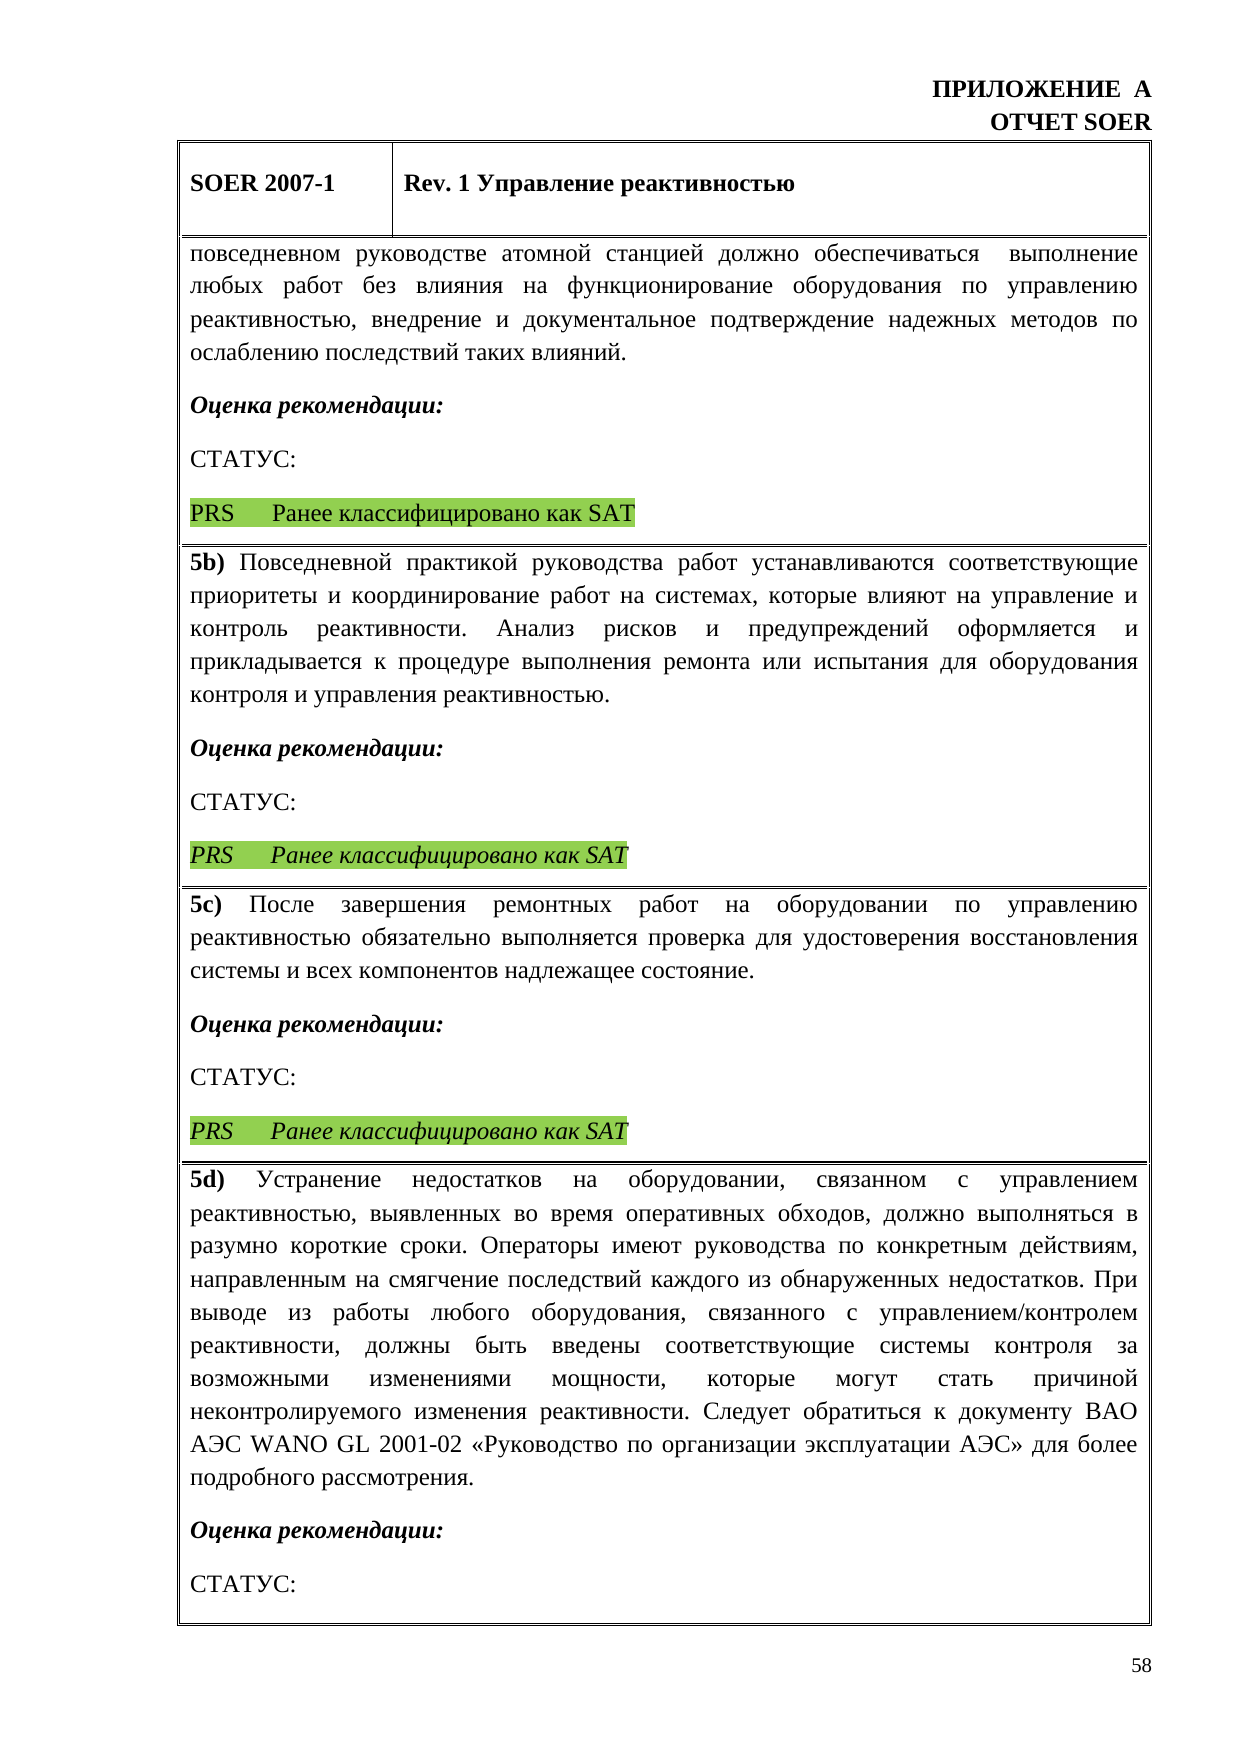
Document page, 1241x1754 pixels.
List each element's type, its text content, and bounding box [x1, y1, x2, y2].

table_cell 5c) После завершения ремонтных работ на оборудовании по управлению реактивностью обязательно выполняется проверка для удостоверения восстановления системы и всех компонентов надлежащее состояние. Оценка рекомендации: СТАТУС: PRS Ранее классифицировано как SAT [180, 886, 1149, 1161]
table_header Rev. 1 Управление реактивностью [393, 143, 1149, 234]
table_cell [180, 235, 1149, 544]
table_header SOER 2007-1 [180, 143, 392, 234]
table_cell 5b) Повседневной практикой руководства работ устанавливаются соответствующие приоритеты и координирование работ на системах, которые влияют на управление и контроль реактивности. Анализ рисков и предупреждений оформляется и прикладывается к процедуре выполнения ремонта или испытания для оборудования контроля и управления реактивностью. Оценка рекомендации: СТАТУС: PRS Ранее классифицировано как SAT [180, 544, 1149, 886]
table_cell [180, 1161, 1149, 1623]
